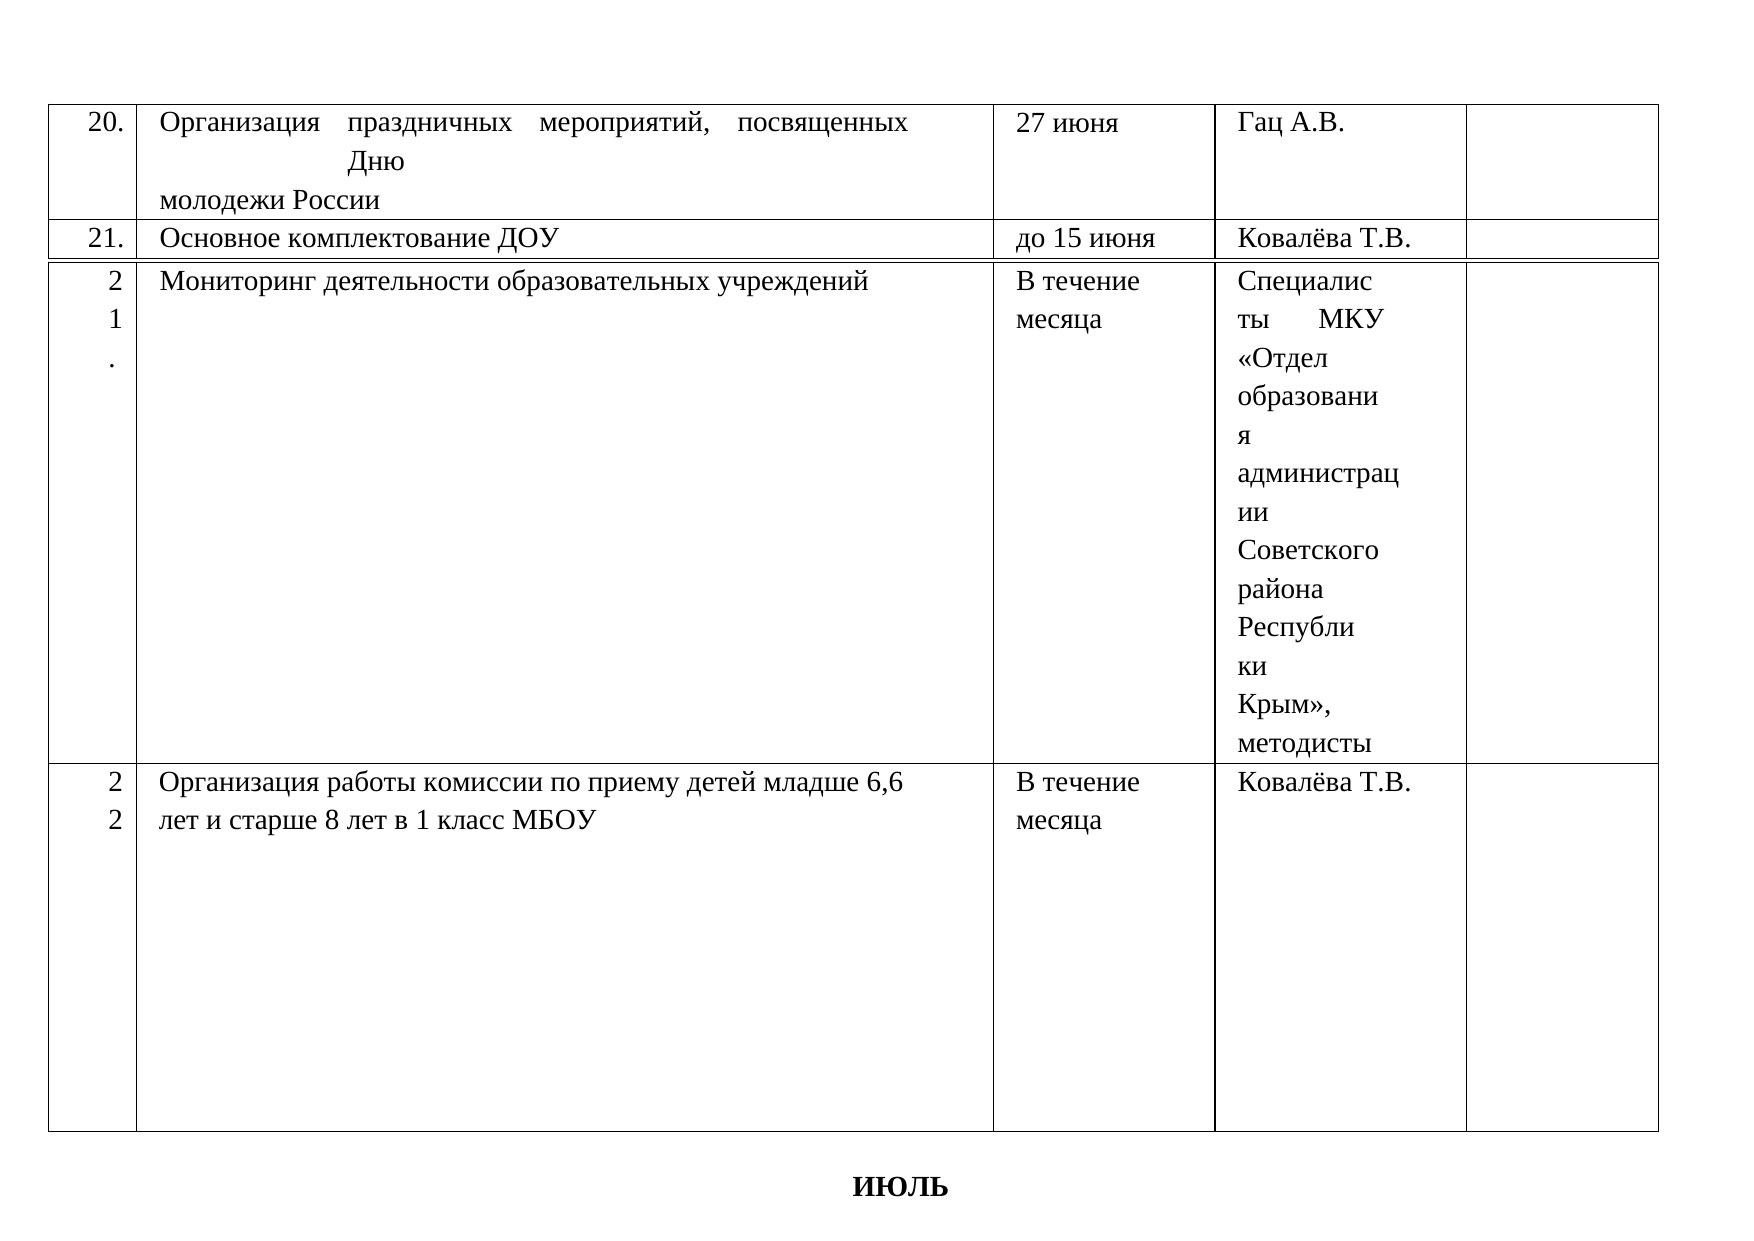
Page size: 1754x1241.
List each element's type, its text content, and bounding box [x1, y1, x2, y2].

table_cell Гац А.В. [1216, 105, 1466, 219]
table_cell 21. [49, 220, 136, 258]
table_cell Организация праздничных мероприятий, посвященных Дню молодежи России [137, 105, 993, 219]
table_header Мониторинг деятельности образовательных учреждений [137, 263, 993, 763]
table_cell [1467, 220, 1658, 258]
table_cell [1467, 764, 1658, 1131]
table_cell до 15 июня [994, 220, 1214, 258]
table_cell 22 [49, 764, 136, 1131]
table_cell Ковалёва Т.В. [1216, 220, 1466, 258]
table_cell [1467, 105, 1658, 219]
table_cell 20. [49, 105, 136, 219]
table_cell В течение месяца [994, 764, 1214, 1131]
table_header Специалисты МКУ «Отдел образования администрации Советского района Республики Крым», методисты [1216, 263, 1466, 763]
table_header [1467, 263, 1658, 763]
table_header 21. [49, 263, 136, 763]
table_cell Организация работы комиссии по приему детей младше 6,6 лет и старше 8 лет в 1 класс МБОУ [137, 764, 993, 1131]
table_cell Основное комплектование ДОУ [137, 220, 993, 258]
table_cell 27 июня [994, 105, 1214, 219]
table_header В течение месяца [994, 263, 1214, 763]
table_cell Ковалёва Т.В. [1216, 764, 1466, 1131]
text ИЮЛЬ [122, 1169, 1679, 1202]
